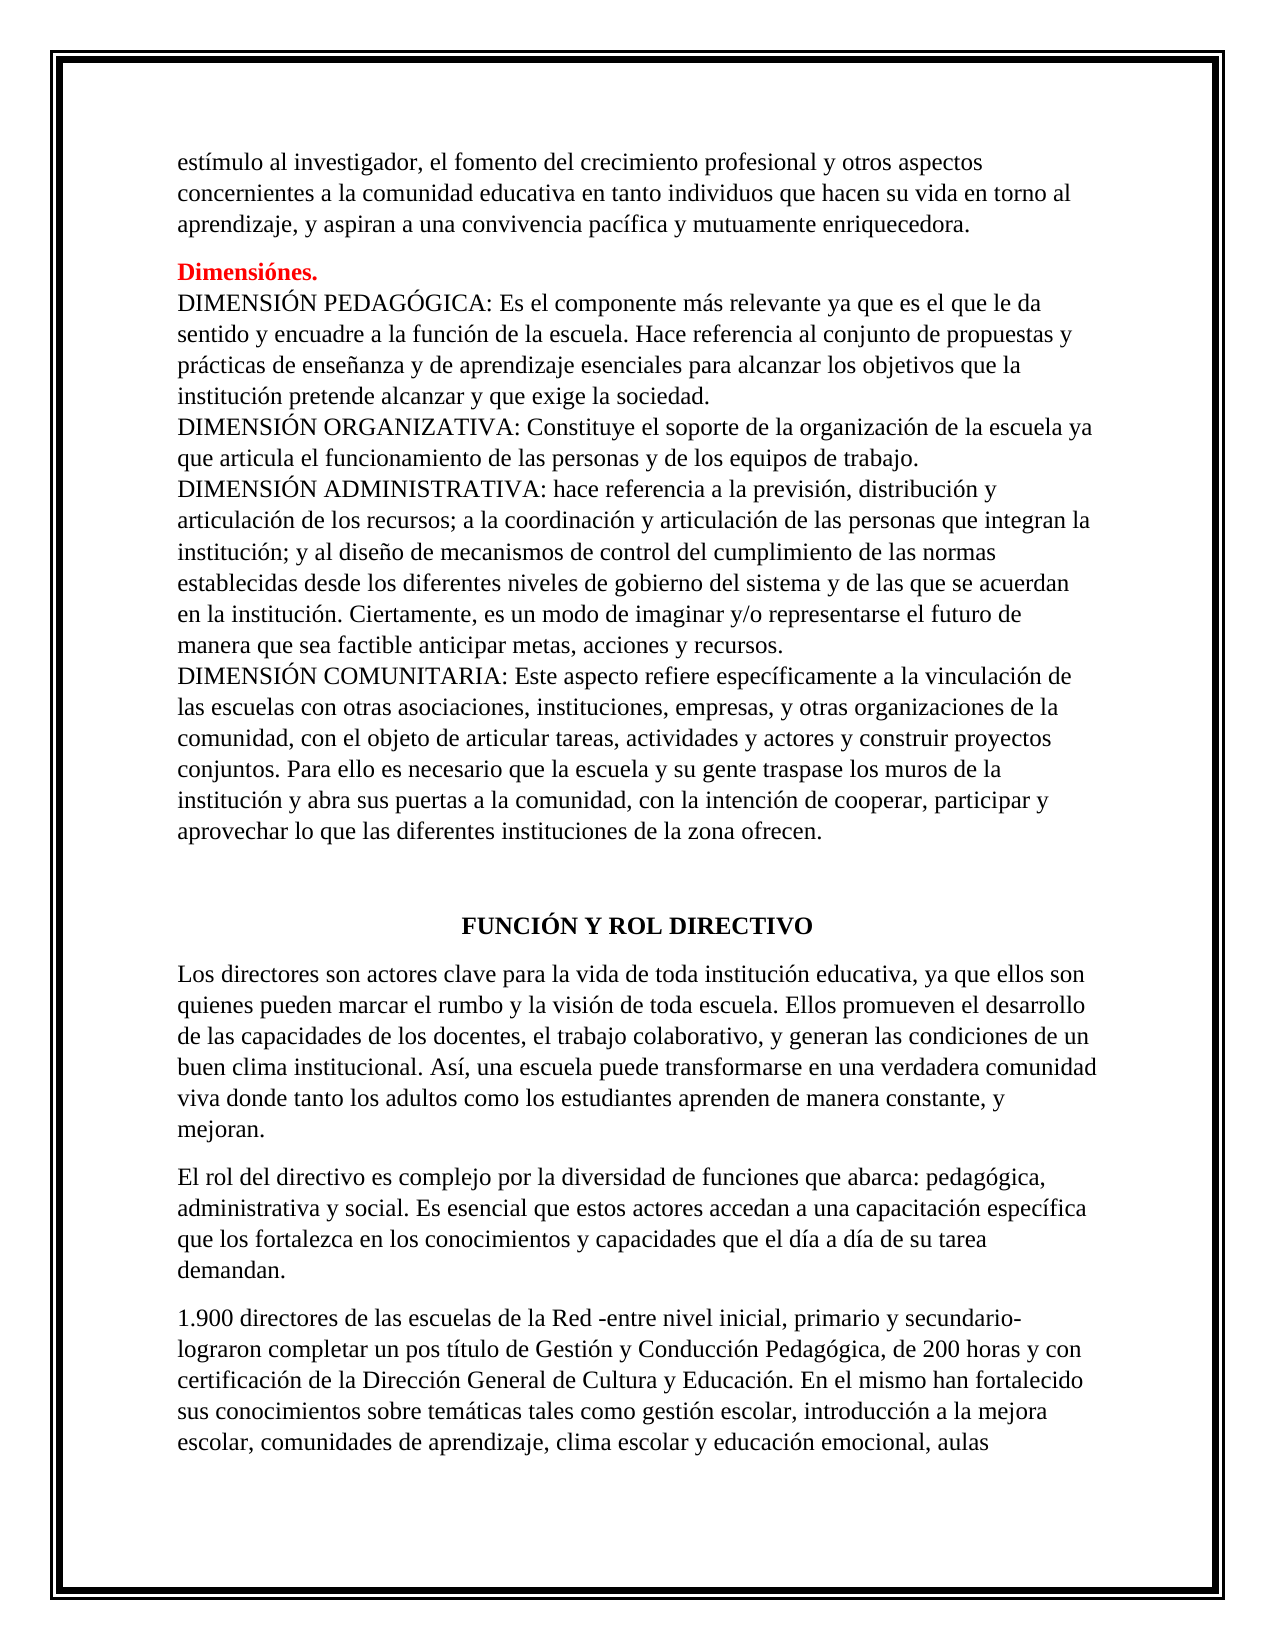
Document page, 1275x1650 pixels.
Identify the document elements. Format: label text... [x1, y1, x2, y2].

text FUNCIÓN Y ROL DIRECTIVO [177, 911, 1098, 940]
text El rol del directivo es complejo por la diversidad de funciones que abarca: pedagógica, administrativa y social. Es esencial que estos actores accedan a una capacitación específica que los fortalezca en los conocimientos y capacidades que el día a día de su tarea demandan. [177, 1162, 1098, 1284]
text Dimensiónes. DIMENSIÓN PEDAGÓGICA: Es el componente más relevante ya que es el que le da sentido y encuadre a la función de la escuela. Hace referencia al conjunto de propuestas y prácticas de enseñanza y de aprendizaje esenciales para alcanzar los objetivos que la institución pretende alcanzar y que exige la sociedad. DIMENSIÓN ORGANIZATIVA: Constituye el soporte de la organización de la escuela ya que articula el funcionamiento de las personas y de los equipos de trabajo. DIMENSIÓN ADMINISTRATIVA: hace referencia a la previsión, distribución y articulación de los recursos; a la coordinación y articulación de las personas que integran la institución; y al diseño de mecanismos de control del cumplimiento de las normas establecidas desde los diferentes niveles de gobierno del sistema y de las que se acuerdan en la institución. Ciertamente, es un modo de imaginar y/o representarse el futuro de manera que sea factible anticipar metas, acciones y recursos. DIMENSIÓN COMUNITARIA: Este aspecto refiere específicamente a la vinculación de las escuelas con otras asociaciones, instituciones, empresas, y otras organizaciones de la comunidad, con el objeto de articular tareas, actividades y actores y construir proyectos conjuntos. Para ello es necesario que la escuela y su gente traspase los muros de la institución y abra sus puertas a la comunidad, con la intención de cooperar, participar y aprovechar lo que las diferentes instituciones de la zona ofrecen. [177, 257, 1098, 845]
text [177, 147, 1098, 238]
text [177, 1303, 1098, 1456]
text Los directores son actores clave para la vida de toda institución educativa, ya que ellos son quienes pueden marcar el rumbo y la visión de toda escuela. Ellos promueven el desarrollo de las capacidades de los docentes, el trabajo colaborativo, y generan las condiciones de un buen clima institucional. Así, una escuela puede transformarse en una verdadera comunidad viva donde tanto los adultos como los estudiantes aprenden de manera constante, y mejoran. [177, 959, 1098, 1143]
